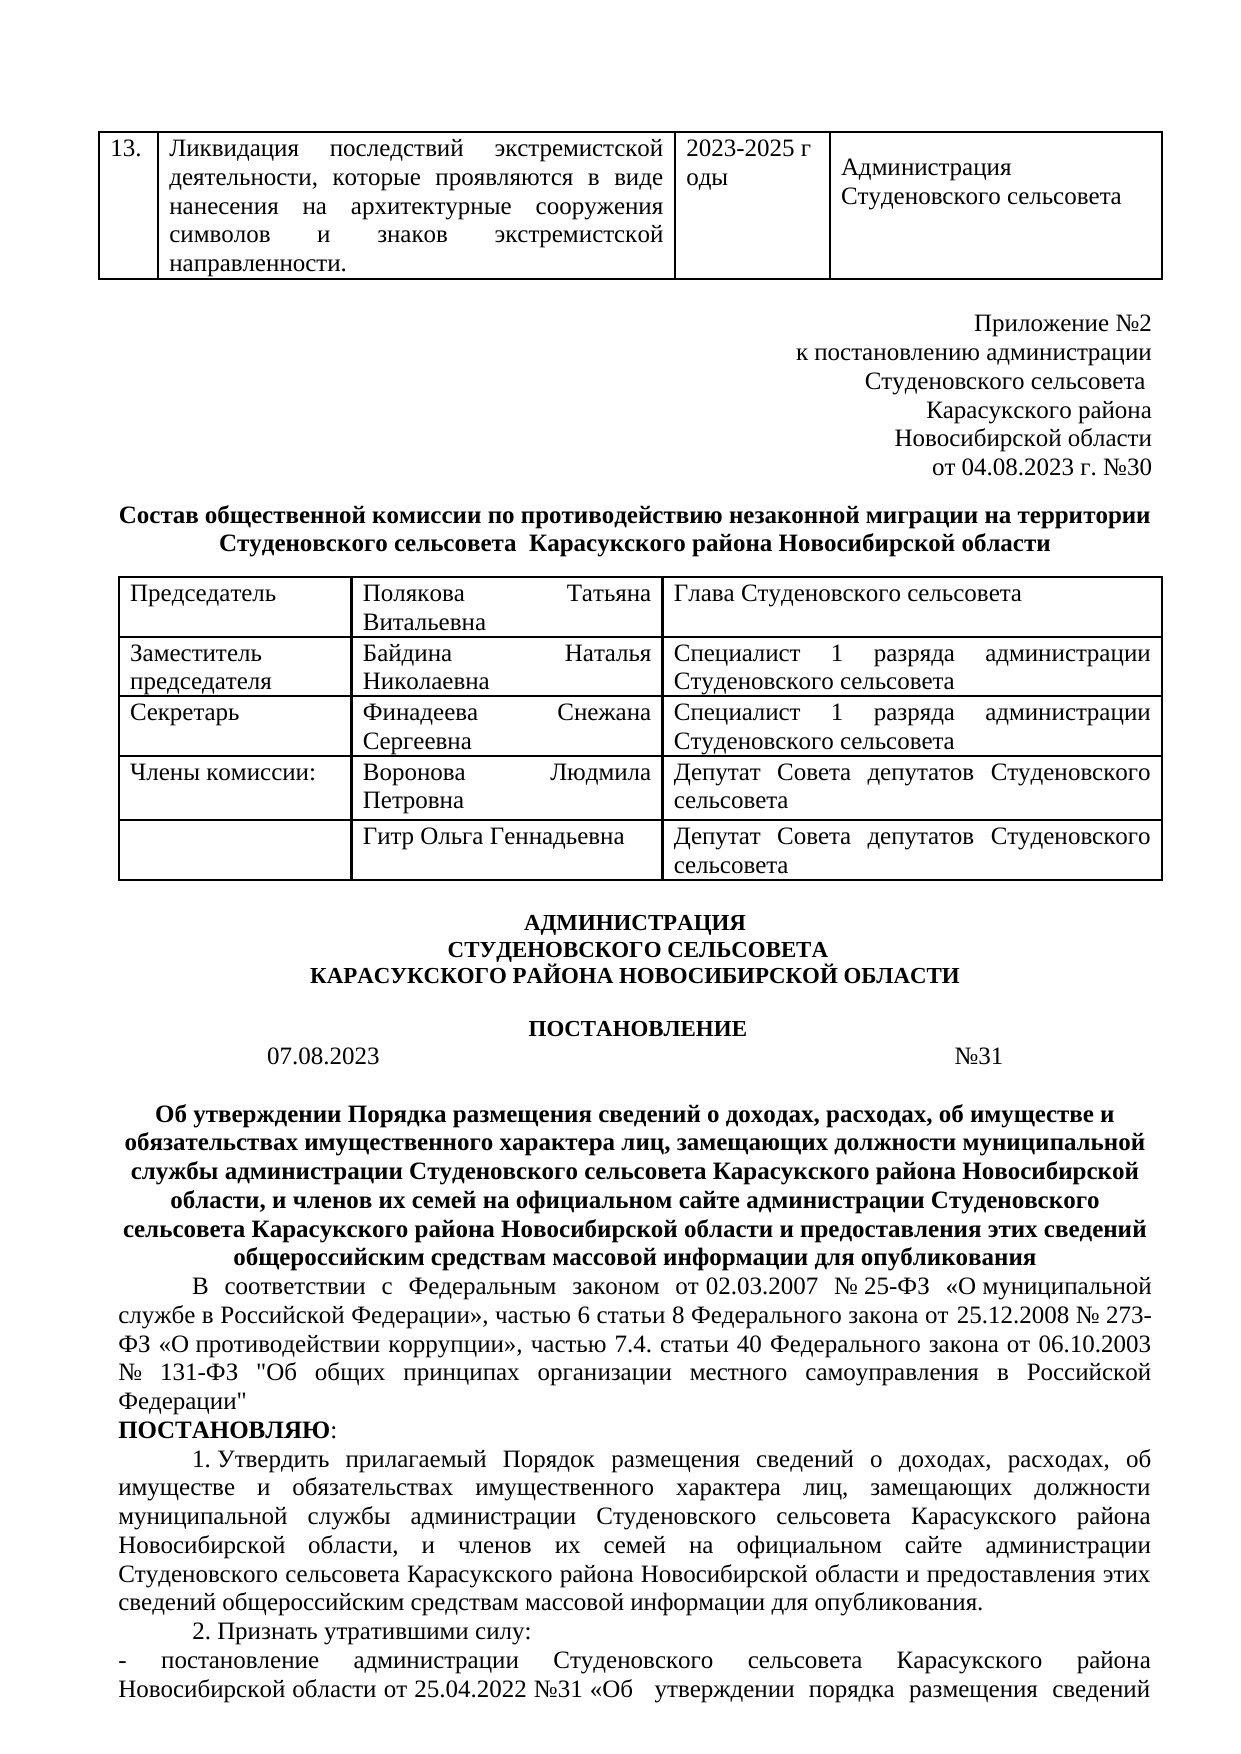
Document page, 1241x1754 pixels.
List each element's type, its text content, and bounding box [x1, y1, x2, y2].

table_cell Депутат Совета депутатов Студеновского сельсовета [664, 757, 1161, 819]
table_header Глава Студеновского сельсовета [664, 578, 1161, 636]
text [118, 1645, 1152, 1702]
text Состав общественной комиссии по противодействию незаконной миграции на территории Студеновского сельсовета Карасукского района Новосибирской области [118, 500, 1152, 557]
table_cell Ликвидация последствий экстремистской деятельности, которые проявляются в виде нанесения на архитектурные сооружения символов и знаков экстремистской направленности. [159, 133, 674, 278]
text В соответствии с Федеральным законом от 02.03.2007 № 25-ФЗ «О муниципальной службе в Российской Федерации», частью 6 статьи 8 Федерального закона от 25.12.2008 № 273-ФЗ «О противодействии коррупции», частью 7.4. статьи 40 Федерального закона от 06.10.2003 № 131-ФЗ "Об общих принципах организации местного самоуправления в Российской Федерации" [118, 1271, 1152, 1415]
text ПОСТАНОВЛЯЮ: [118, 1415, 1152, 1444]
table_header Председатель [120, 578, 350, 636]
table_cell Администрация Студеновского сельсовета [831, 133, 1161, 278]
table_cell Финадеева Снежана Сергеевна [353, 697, 661, 755]
text Приложение №2 [118, 308, 1152, 337]
table_cell Байдина Наталья Николаевна [353, 638, 661, 695]
table_cell Депутат Совета депутатов Студеновского сельсовета [664, 821, 1161, 878]
table_cell Члены комиссии: [120, 757, 350, 819]
text 2. Признать утратившими силу: [118, 1616, 1152, 1645]
text Новосибирской области [118, 423, 1152, 452]
text СТУДЕНОВСКОГО СЕЛЬСОВЕТА КАРАСУКСКОГО РАЙОНА НОВОСИБИРСКОЙ ОБЛАСТИ [118, 936, 1152, 988]
table_cell Специалист 1 разряда администрации Студеновского сельсовета [664, 697, 1161, 755]
table_header Полякова Татьяна Витальевна [353, 578, 661, 636]
table_cell 13. [100, 133, 157, 278]
text Студеновского сельсовета [118, 366, 1152, 395]
table_cell Специалист 1 разряда администрации Студеновского сельсовета [664, 638, 1161, 695]
table_cell Гитр Ольга Геннадьевна [353, 821, 661, 878]
text Об утверждении Порядка размещения сведений о доходах, расходах, об имуществе и обязательствах имущественного характера лиц, замещающих должности муниципальной службы администрации Студеновского сельсовета Карасукского района Новосибирской области, и членов их семей на официальном сайте администрации Студеновского сельсовета Карасукского района Новосибирской области и предоставления этих сведений общероссийским средствам массовой информации для опубликования [118, 1099, 1152, 1271]
table_cell Воронова Людмила Петровна [353, 757, 661, 819]
table_cell Заместитель председателя [120, 638, 350, 695]
text 07.08.2023 №31 [118, 1041, 1152, 1070]
text от 04.08.2023 г. №30 [118, 452, 1152, 481]
text Карасукского района [118, 395, 1152, 423]
table_cell 2023-2025 годы [676, 133, 829, 278]
text АДМИНИСТРАЦИЯ [118, 909, 1152, 936]
text 1. Утвердить прилагаемый Порядок размещения сведений о доходах, расходах, об имуществе и обязательствах имущественного характера лиц, замещающих должности муниципальной службы администрации Студеновского сельсовета Карасукского района Новосибирской области, и членов их семей на официальном сайте администрации Студеновского сельсовета Карасукского района Новосибирской области и предоставления этих сведений общероссийским средствам массовой информации для опубликования. [118, 1444, 1152, 1616]
table_cell Секретарь [120, 697, 350, 755]
table_cell [120, 821, 350, 878]
text к постановлению администрации [118, 337, 1152, 366]
text ПОСТАНОВЛЕНИЕ [118, 1015, 1152, 1041]
